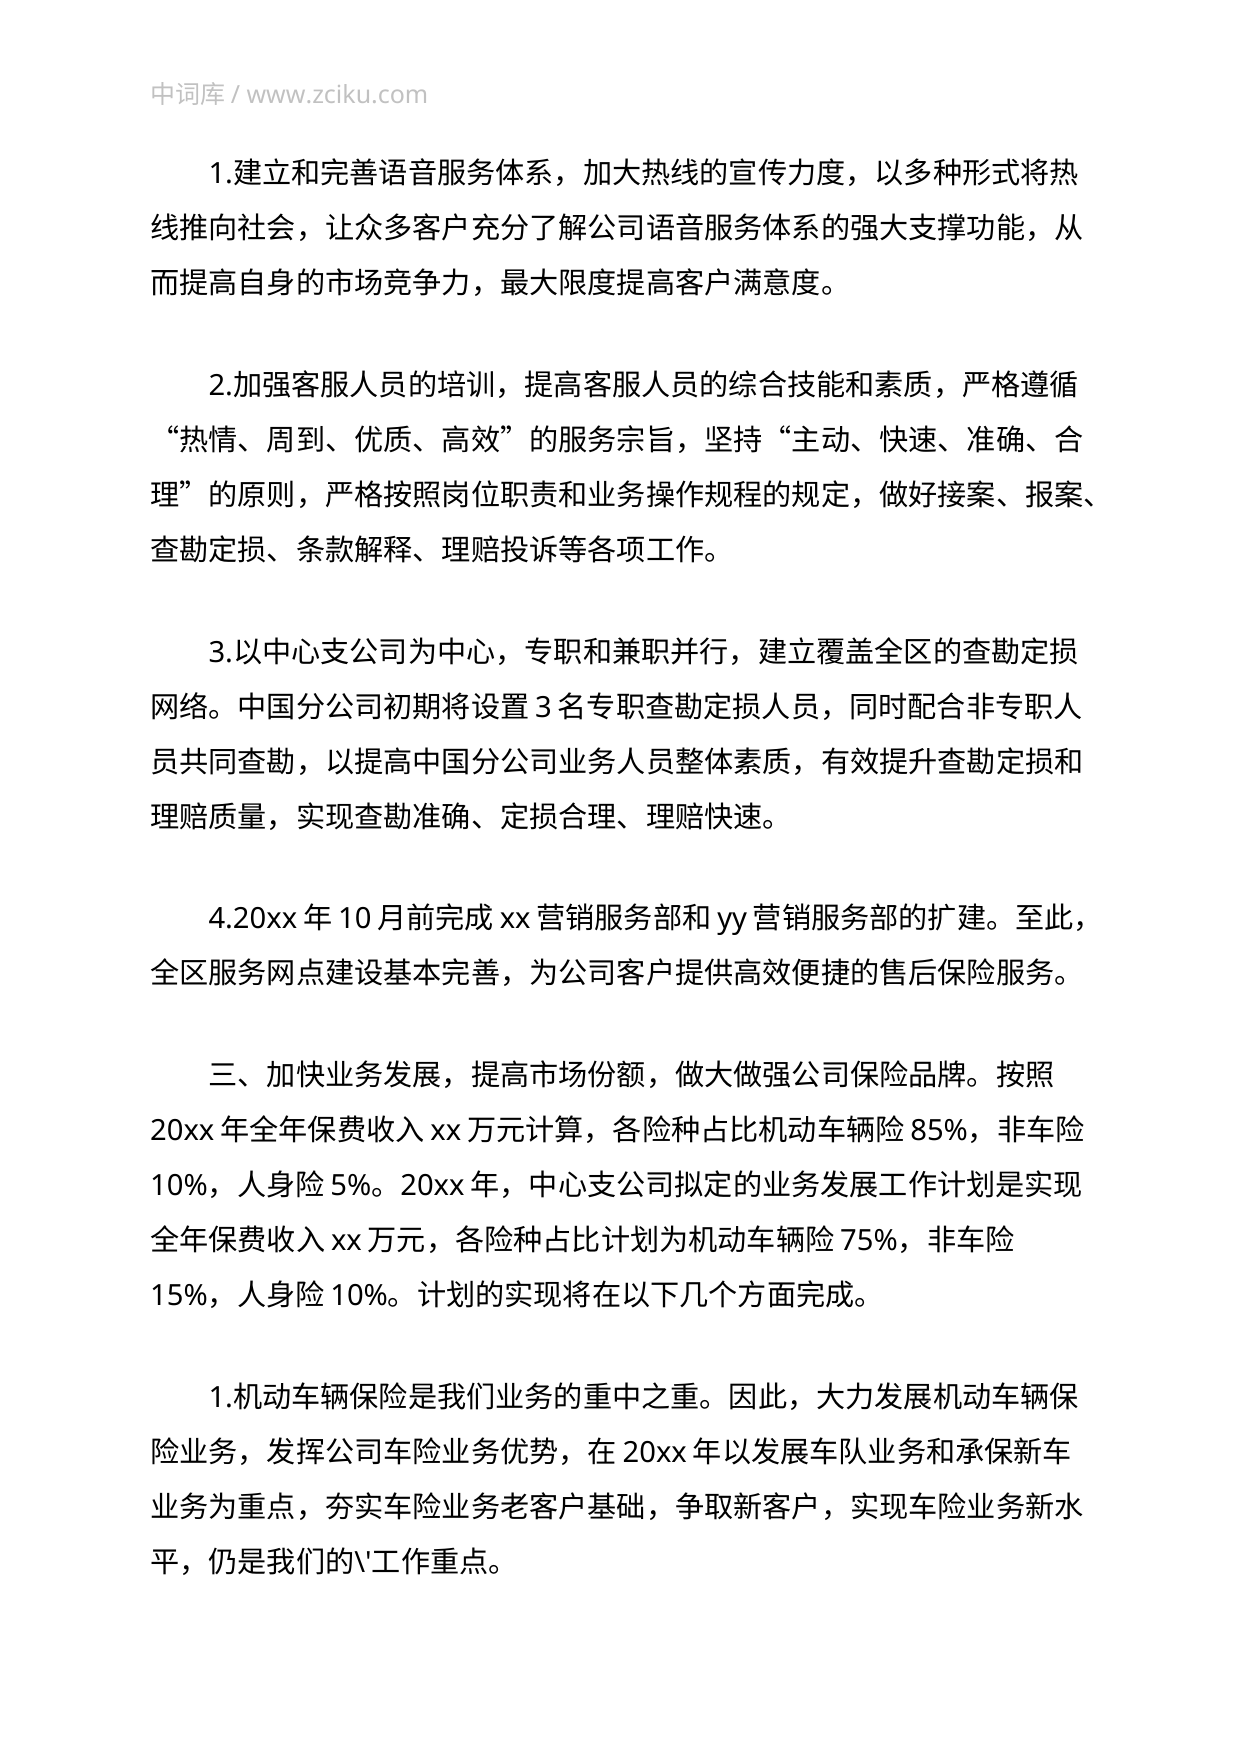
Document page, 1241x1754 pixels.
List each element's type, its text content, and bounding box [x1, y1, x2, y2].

text 三、加快业务发展，提高市场份额，做大做强公司保险品牌。按照20xx年全年保费收入xx万元计算，各险种占比机动车辆险85%，非车险10%，人身险5%。20xx年，中心支公司拟定的业务发展工作计划是实现全年保费收入xx万元，各险种占比计划为机动车辆险75%，非车险15%，人身险10%。计划的实现将在以下几个方面完成。 [150, 1052, 1090, 1314]
text 1.机动车辆保险是我们业务的重中之重。因此，大力发展机动车辆保险业务，发挥公司车险业务优势，在20xx年以发展车队业务和承保新车业务为重点，夯实车险业务老客户基础，争取新客户，实现车险业务新水平，仍是我们的\'工作重点。 [150, 1373, 1090, 1581]
text 4.20xx年10月前完成xx营销服务部和yy营销服务部的扩建。至此，全区服务网点建设基本完善，为公司客户提供高效便捷的售后保险服务。 [150, 895, 1090, 992]
text 1.建立和完善语音服务体系，加大热线的宣传力度，以多种形式将热线推向社会，让众多客户充分了解公司语音服务体系的强大支撑功能，从而提高自身的市场竞争力，最大限度提高客户满意度。 [150, 150, 1090, 302]
text 2.加强客服人员的培训，提高客服人员的综合技能和素质，严格遵循“热情、周到、优质、高效”的服务宗旨，坚持“主动、快速、准确、合理”的原则，严格按照岗位职责和业务操作规程的规定，做好接案、报案、查勘定损、条款解释、理赔投诉等各项工作。 [150, 362, 1090, 569]
text 3.以中心支公司为中心，专职和兼职并行，建立覆盖全区的查勘定损网络。中国分公司初期将设置3名专职查勘定损人员，同时配合非专职人员共同查勘，以提高中国分公司业务人员整体素质，有效提升查勘定损和理赔质量，实现查勘准确、定损合理、理赔快速。 [150, 628, 1090, 835]
